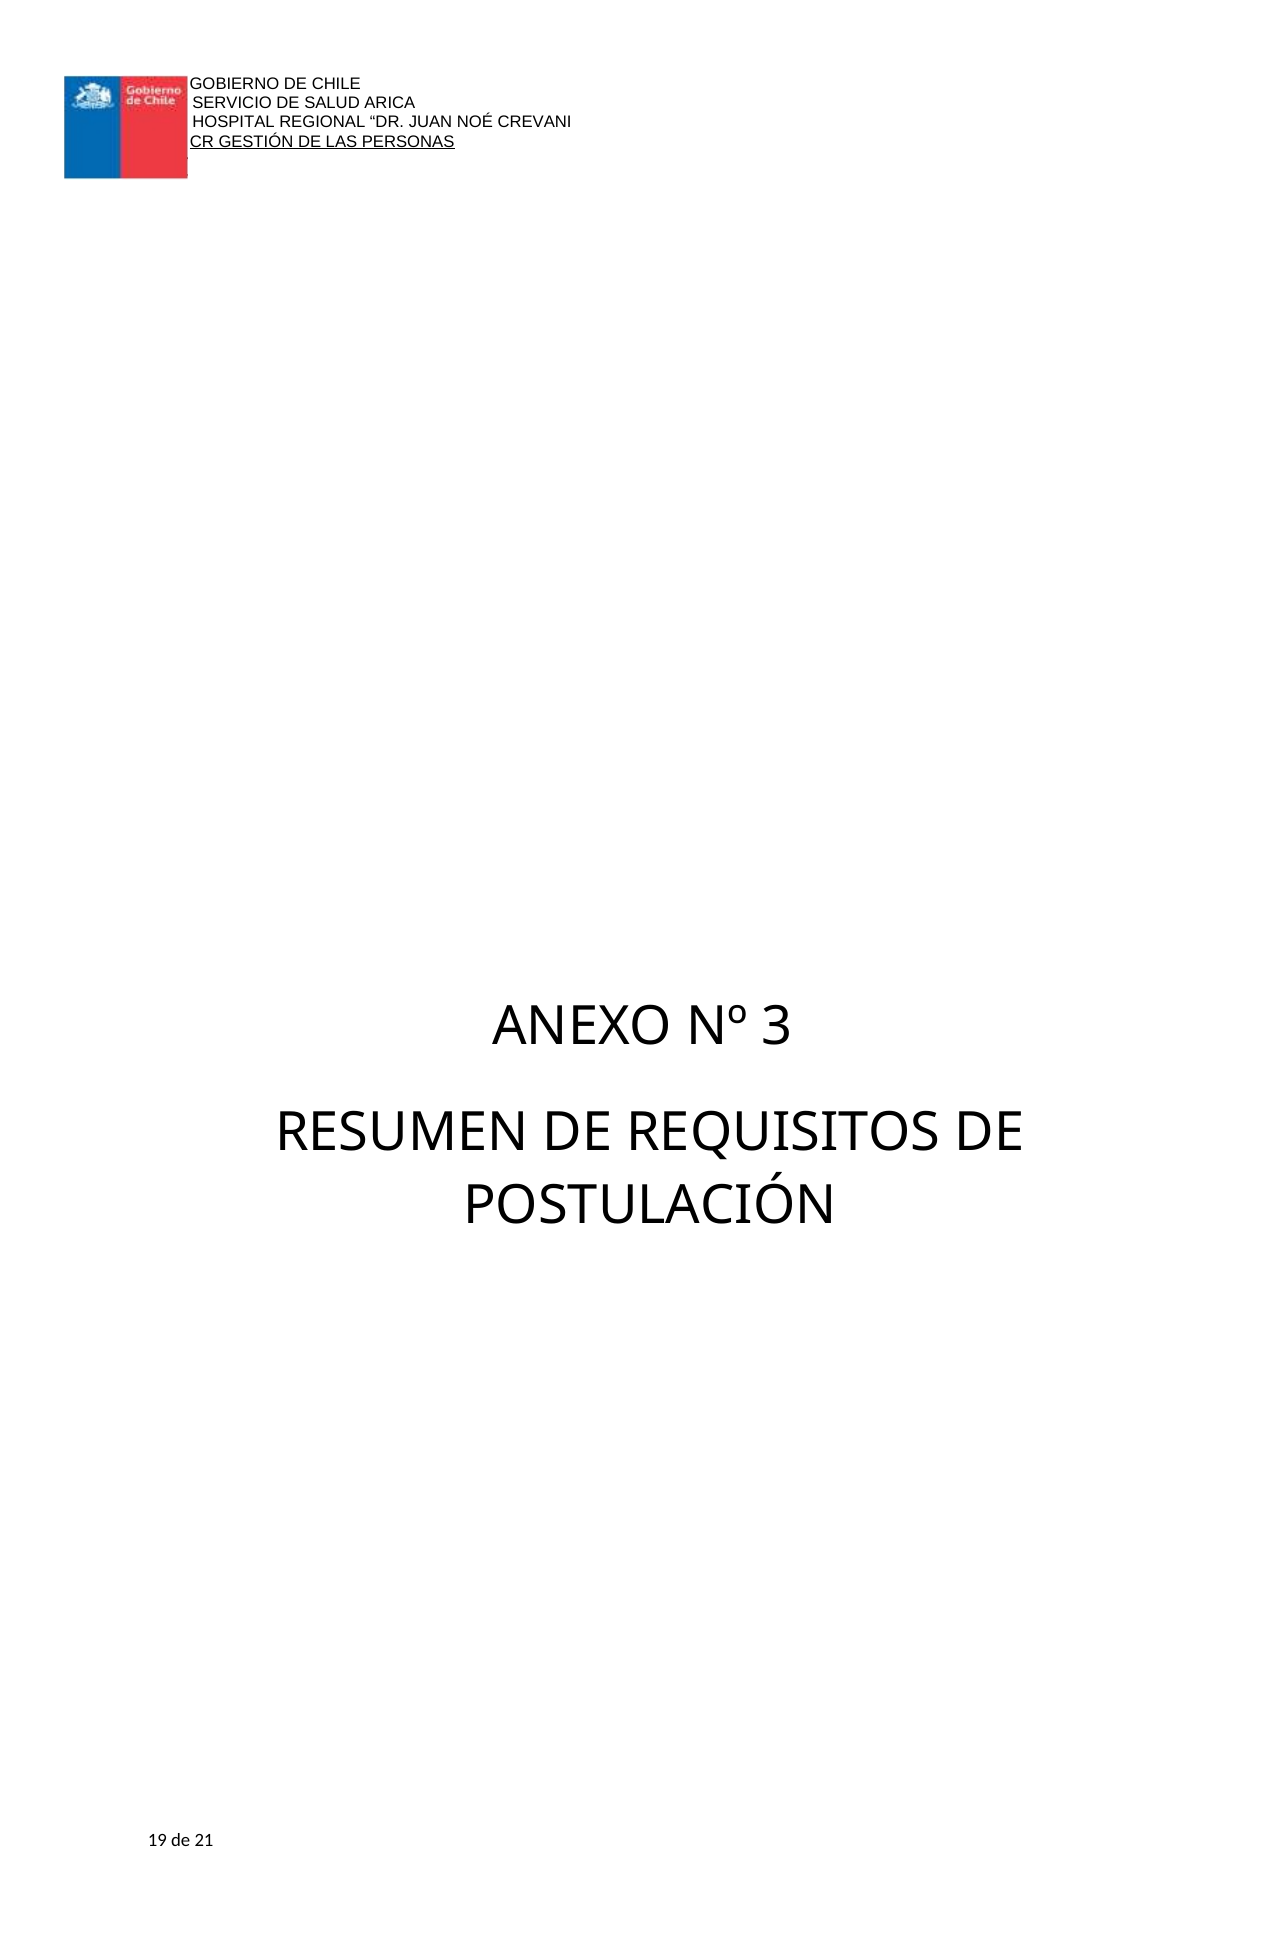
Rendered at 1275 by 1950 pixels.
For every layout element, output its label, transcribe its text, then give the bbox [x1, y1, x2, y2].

text ANEXO Nº 3 [133, 987, 1152, 1060]
text RESUMEN DE REQUISITOS DE POSTULACIÓN [148, 1092, 1152, 1240]
picture [63, 75, 188, 180]
